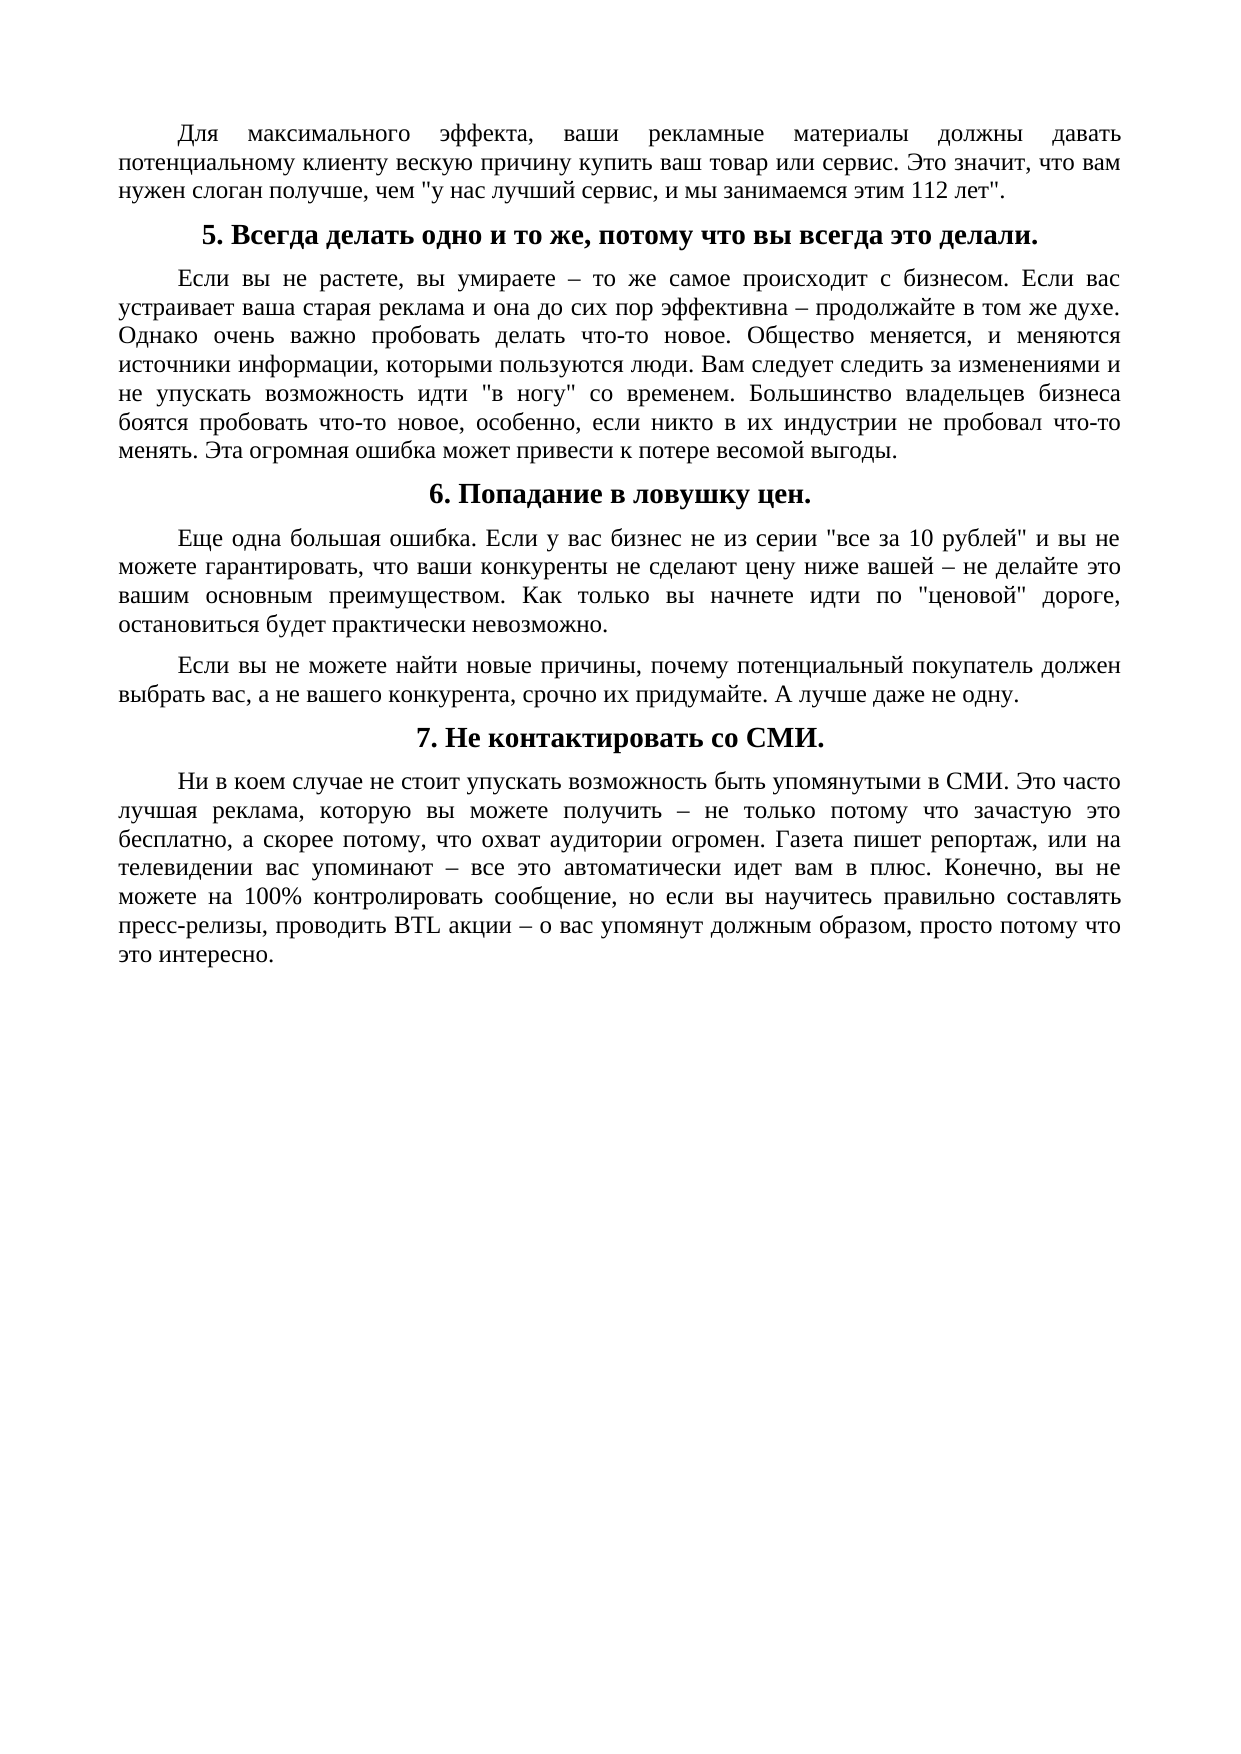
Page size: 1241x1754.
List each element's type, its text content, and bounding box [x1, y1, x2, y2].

text Если вы не можете найти новые причины, почему потенциальный покупатель должен выбрать вас, а не вашего конкурента, срочно их придумайте. А лучше даже не одну. [118, 650, 1122, 708]
text 5. Всегда делать одно и то же, потому что вы всегда это делали. [118, 217, 1122, 250]
text 7. Не контактировать со СМИ. [118, 720, 1122, 754]
text Еще одна большая ошибка. Если у вас бизнес не из серии "все за 10 рублей" и вы не можете гарантировать, что ваши конкуренты не сделают цену ниже вашей – не делайте это вашим основным преимуществом. Как только вы начнете идти по "ценовой" дороге, остановиться будет практически невозможно. [118, 523, 1122, 638]
text Для максимального эффекта, ваши рекламные материалы должны давать потенциальному клиенту вескую причину купить ваш товар или сервис. Это значит, что вам нужен слоган получше, чем "у нас лучший сервис, и мы занимаемся этим 112 лет". [118, 118, 1122, 204]
text Если вы не растете, вы умираете – то же самое происходит с бизнесом. Если вас устраивает ваша старая реклама и она до сих пор эффективна – продолжайте в том же духе. Однако очень важно пробовать делать что-то новое. Общество меняется, и меняются источники информации, которыми пользуются люди. Вам следует следить за изменениями и не упускать возможность идти "в ногу" со временем. Большинство владельцев бизнеса боятся пробовать что-то новое, особенно, если никто в их индустрии не пробовал что-то менять. Эта огромная ошибка может привести к потере весомой выгоды. [118, 263, 1122, 464]
text 6. Попадание в ловушку цен. [118, 477, 1122, 510]
text Ни в коем случае не стоит упускать возможность быть упомянутыми в СМИ. Это часто лучшая реклама, которую вы можете получить – не только потому что зачастую это бесплатно, а скорее потому, что охват аудитории огромен. Газета пишет репортаж, или на телевидении вас упоминают – все это автоматически идет вам в плюс. Конечно, вы не можете на 100% контролировать сообщение, но если вы научитесь правильно составлять пресс-релизы, проводить BTL акции – о вас упомянут должным образом, просто потому что это интересно. [118, 766, 1122, 967]
